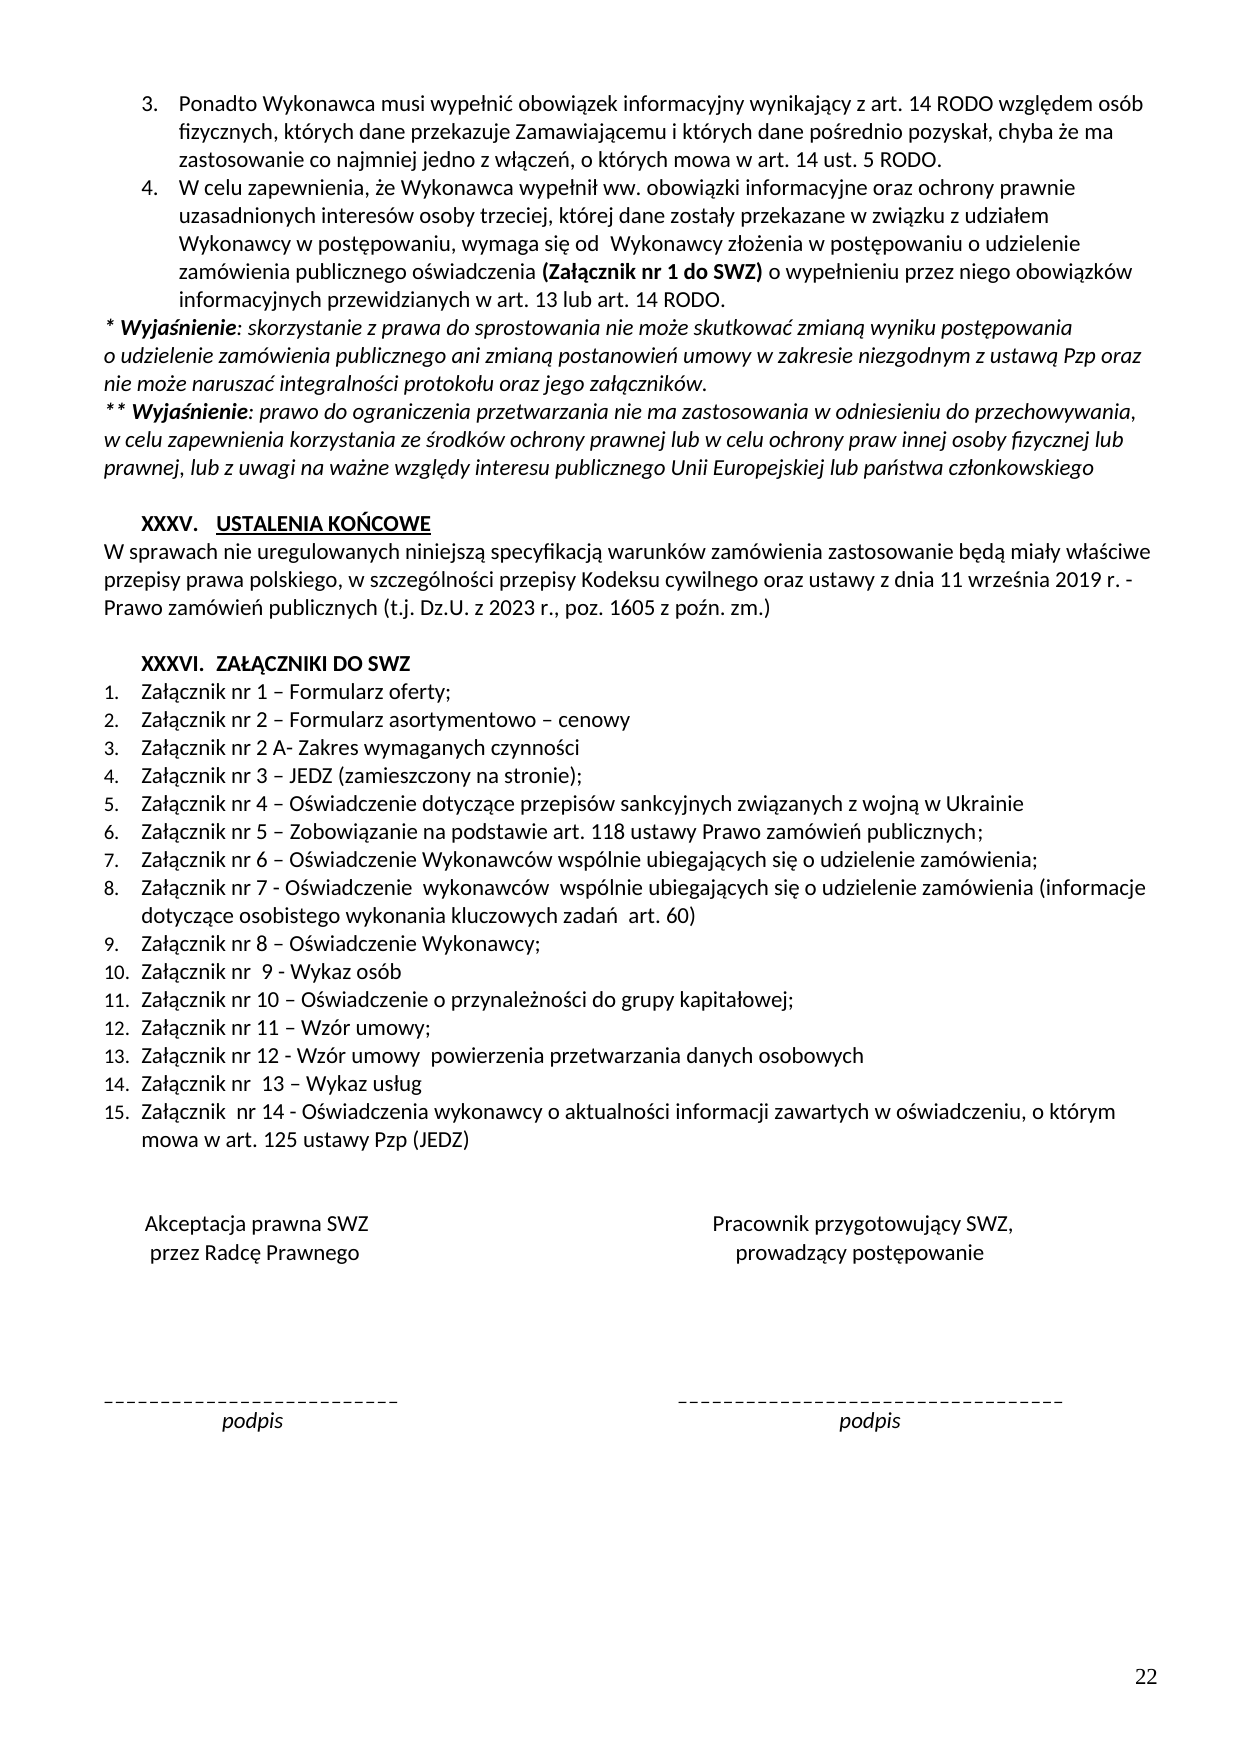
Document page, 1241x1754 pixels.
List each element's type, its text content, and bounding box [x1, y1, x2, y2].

list Załącznik nr 11 – Wzór umowy; [103, 1013, 1157, 1041]
list ZAŁĄCZNIKI DO SWZ [141, 649, 1157, 677]
text Akceptacja prawna SWZ Pracownik przygotowujący SWZ, [103, 1209, 1157, 1238]
text przez Radcę Prawnego prowadzący postępowanie [103, 1238, 1157, 1266]
list Załącznik nr 13 – Wykaz usług [103, 1069, 1157, 1097]
list Załącznik nr 8 – Oświadczenie Wykonawcy; [103, 929, 1157, 957]
list Załącznik nr 10 – Oświadczenie o przynależności do grupy kapitałowej; [103, 985, 1157, 1013]
list Załącznik nr 5 – Zobowiązanie na podstawie art. 118 ustawy Prawo zamówień publicznych; [103, 817, 1157, 845]
list Załącznik nr 6 – Oświadczenie Wykonawców wspólnie ubiegających się o udzielenie zamówienia; [103, 845, 1157, 873]
text podpis podpis [103, 1406, 1157, 1434]
list Ponadto Wykonawca musi wypełnić obowiązek informacyjny wynikający z art. 14 RODO względem osób fizycznych, których dane przekazuje Zamawiającemu i których dane pośrednio pozyskał, chyba że ma zastosowanie co najmniej jedno z włączeń, o których mowa w art. 14 ust. 5 RODO. [141, 89, 1157, 173]
text ** Wyjaśnienie: prawo do ograniczenia przetwarzania nie ma zastosowania w odniesieniu do przechowywania, w celu zapewnienia korzystania ze środków ochrony prawnej lub w celu ochrony praw innej osoby fizycznej lub prawnej, lub z uwagi na ważne względy interesu publicznego Unii Europejskiej lub państwa członkowskiego [103, 397, 1157, 481]
list Załącznik nr 2 – Formularz asortymentowo – cenowy [103, 705, 1157, 733]
list Załącznik nr 1 – Formularz oferty; [103, 677, 1157, 705]
text * Wyjaśnienie: skorzystanie z prawa do sprostowania nie może skutkować zmianą wyniku postępowania o udzielenie zamówienia publicznego ani zmianą postanowień umowy w zakresie niezgodnym z ustawą Pzp oraz nie może naruszać integralności protokołu oraz jego załączników. [103, 313, 1157, 397]
list Załącznik nr 4 – Oświadczenie dotyczące przepisów sankcyjnych związanych z wojną w Ukrainie [103, 789, 1157, 817]
list W celu zapewnienia, że Wykonawca wypełnił ww. obowiązki informacyjne oraz ochrony prawnie uzasadnionych interesów osoby trzeciej, której dane zostały przekazane w związku z udziałem Wykonawcy w postępowaniu, wymaga się od Wykonawcy złożenia w postępowaniu o udzielenie zamówienia publicznego oświadczenia (Załącznik nr 1 do SWZ) o wypełnieniu przez niego obowiązków informacyjnych przewidzianych w art. 13 lub art. 14 RODO. [141, 173, 1157, 313]
list Załącznik nr 7 - Oświadczenie wykonawców wspólnie ubiegających się o udzielenie zamówienia (informacje dotyczące osobistego wykonania kluczowych zadań art. 60) [103, 873, 1157, 929]
list USTALENIA KOŃCOWE [141, 509, 1157, 537]
list Załącznik nr 14 - Oświadczenia wykonawcy o aktualności informacji zawartych w oświadczeniu, o którym mowa w art. 125 ustawy Pzp (JEDZ) [103, 1097, 1157, 1153]
list Załącznik nr 2 A- Zakres wymaganych czynności [103, 733, 1157, 761]
list Załącznik nr 3 – JEDZ (zamieszczony na stronie); [103, 761, 1157, 789]
list Załącznik nr 12 - Wzór umowy powierzenia przetwarzania danych osobowych [103, 1041, 1157, 1069]
list Załącznik nr 9 - Wykaz osób [103, 957, 1157, 985]
text W sprawach nie uregulowanych niniejszą specyfikacją warunków zamówienia zastosowanie będą miały właściwe przepisy prawa polskiego, w szczególności przepisy Kodeksu cywilnego oraz ustawy z dnia 11 września 2019 r. - Prawo zamówień publicznych (t.j. Dz.U. z 2023 r., poz. 1605 z poźn. zm.) [103, 537, 1157, 621]
text __________________________ __________________________________ [103, 1378, 1157, 1406]
